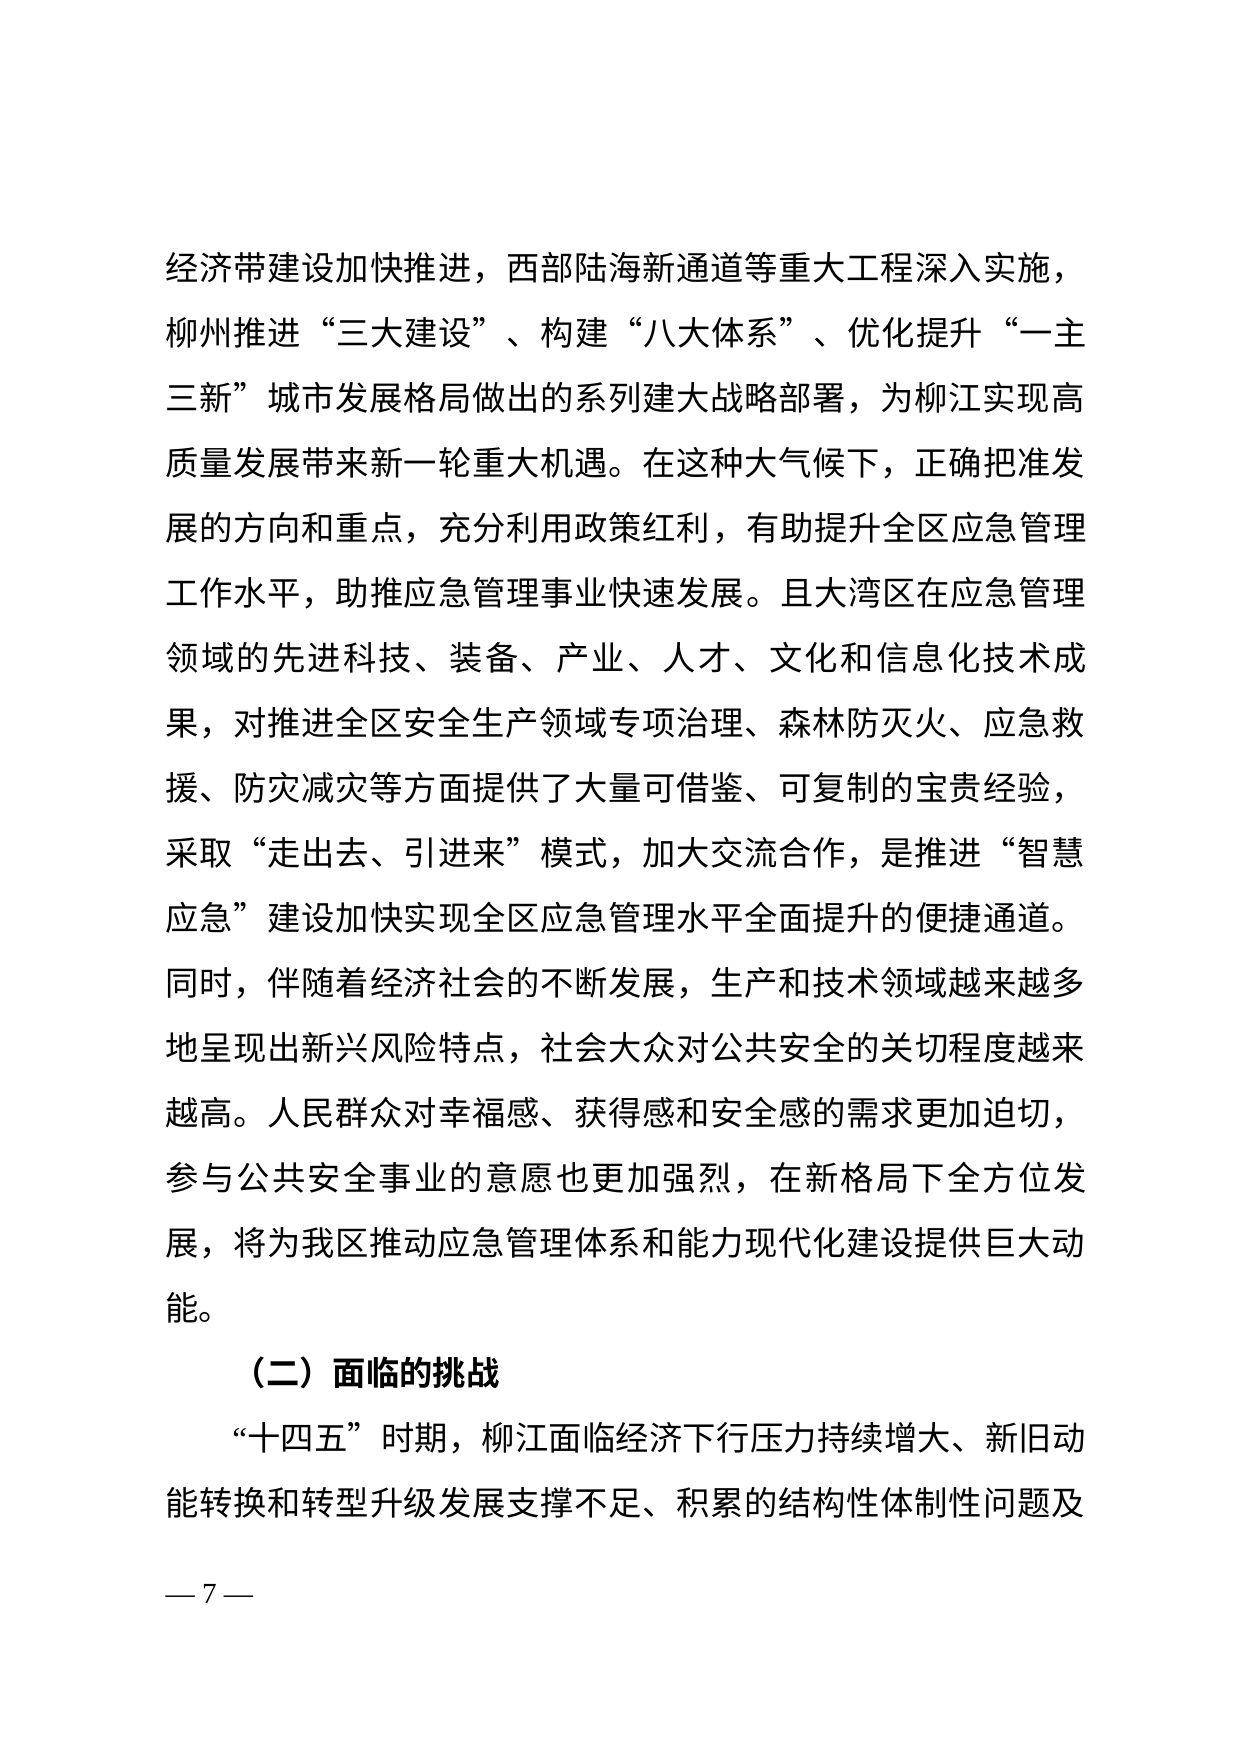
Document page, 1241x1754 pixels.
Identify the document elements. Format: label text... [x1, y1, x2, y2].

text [165, 233, 1087, 1338]
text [165, 1403, 1087, 1533]
text （二）面临的挑战 [165, 1338, 1087, 1403]
